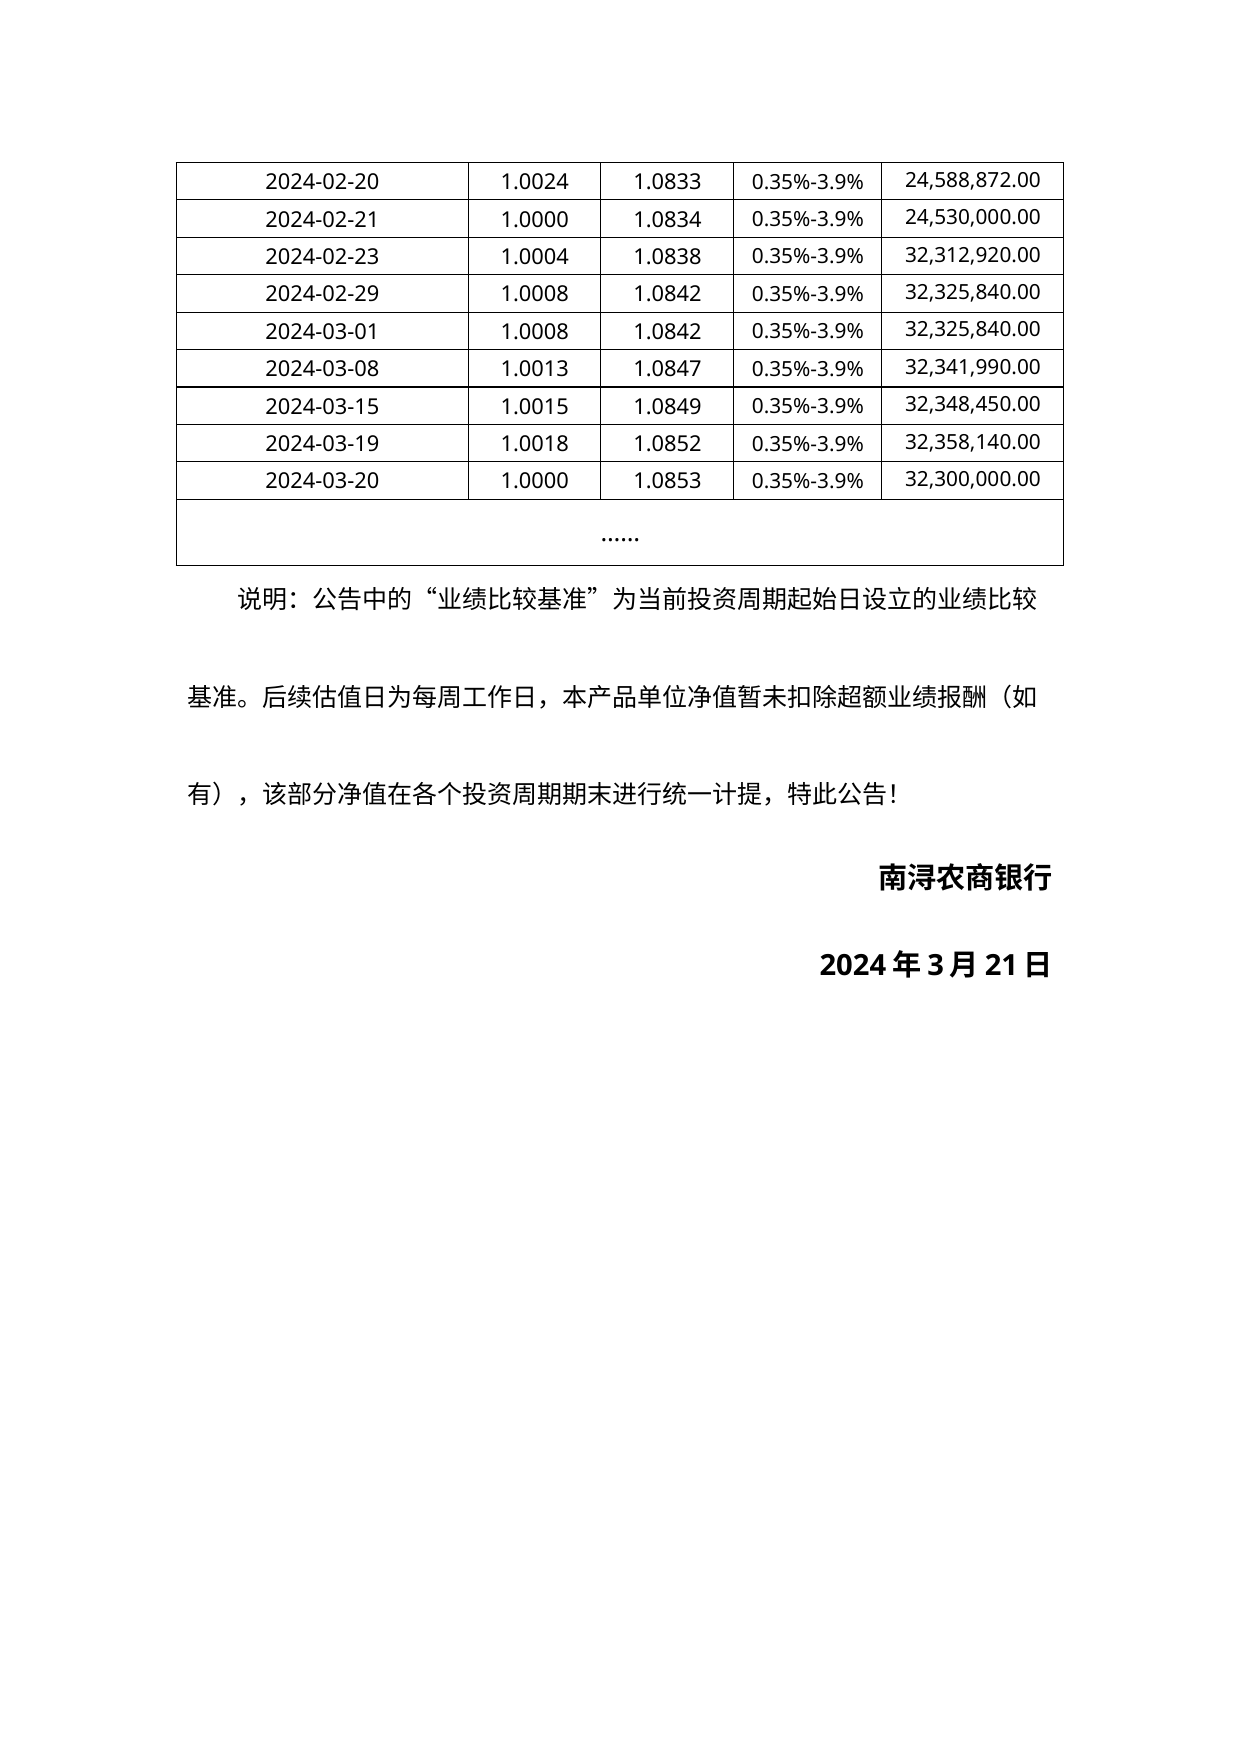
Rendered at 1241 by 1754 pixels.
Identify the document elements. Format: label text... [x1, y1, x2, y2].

table_cell 32,300,000.00 [882, 462, 1063, 498]
table_cell 1.0842 [601, 275, 733, 312]
table_cell 1.0024 [469, 163, 600, 199]
table_cell 1.0852 [601, 425, 733, 461]
table_cell 1.0834 [601, 200, 733, 237]
table_cell 1.0013 [469, 350, 600, 386]
table_cell 1.0000 [469, 462, 600, 498]
table_cell 1.0853 [601, 462, 733, 498]
table_cell 2024-02-23 [177, 238, 468, 274]
table_cell 1.0018 [469, 425, 600, 461]
table_cell 0.35%-3.9% [734, 238, 881, 274]
table_cell 1.0847 [601, 350, 733, 386]
table_cell 32,341,990.00 [882, 350, 1063, 386]
table_cell 2024-02-20 [177, 163, 468, 199]
table_cell 0.35%-3.9% [734, 275, 881, 312]
text 说明：公告中的“业绩比较基准”为当前投资周期起始日设立的业绩比较基准。后续估值日为每周工作日，本产品单位净值暂未扣除超额业绩报酬（如有），该部分净值在各个投资周期期末进行统一计提，特此公告！ [187, 566, 1053, 826]
table_cell 2024-03-19 [177, 425, 468, 461]
text 南浔农商银行 [187, 844, 1053, 909]
table_cell 1.0004 [469, 238, 600, 274]
table_cell …… [177, 500, 1063, 564]
table_cell 1.0008 [469, 275, 600, 312]
table_cell 24,588,872.00 [882, 163, 1063, 199]
table_cell 32,325,840.00 [882, 313, 1063, 349]
table_cell 2024-03-01 [177, 313, 468, 349]
table_cell 2024-03-20 [177, 462, 468, 498]
table_cell 2024-03-08 [177, 350, 468, 386]
table_cell 32,348,450.00 [882, 388, 1063, 424]
table_cell 1.0849 [601, 388, 733, 424]
table_cell 2024-02-21 [177, 200, 468, 237]
table_cell 2024-02-29 [177, 275, 468, 312]
table_cell 0.35%-3.9% [734, 425, 881, 461]
table_cell 0.35%-3.9% [734, 200, 881, 237]
table_cell 0.35%-3.9% [734, 350, 881, 386]
table_cell 0.35%-3.9% [734, 163, 881, 199]
table_cell 1.0015 [469, 388, 600, 424]
table_cell 24,530,000.00 [882, 200, 1063, 237]
table_cell 0.35%-3.9% [734, 462, 881, 498]
table_cell 1.0838 [601, 238, 733, 274]
table_cell 0.35%-3.9% [734, 313, 881, 349]
table_cell 0.35%-3.9% [734, 388, 881, 424]
table_cell 32,325,840.00 [882, 275, 1063, 312]
table_cell 2024-03-15 [177, 388, 468, 424]
table_cell 1.0833 [601, 163, 733, 199]
text 2024年3月21日 [187, 930, 1053, 995]
table_cell 1.0000 [469, 200, 600, 237]
table_cell 32,312,920.00 [882, 238, 1063, 274]
table_cell 1.0842 [601, 313, 733, 349]
table_cell 32,358,140.00 [882, 425, 1063, 461]
table_cell 1.0008 [469, 313, 600, 349]
